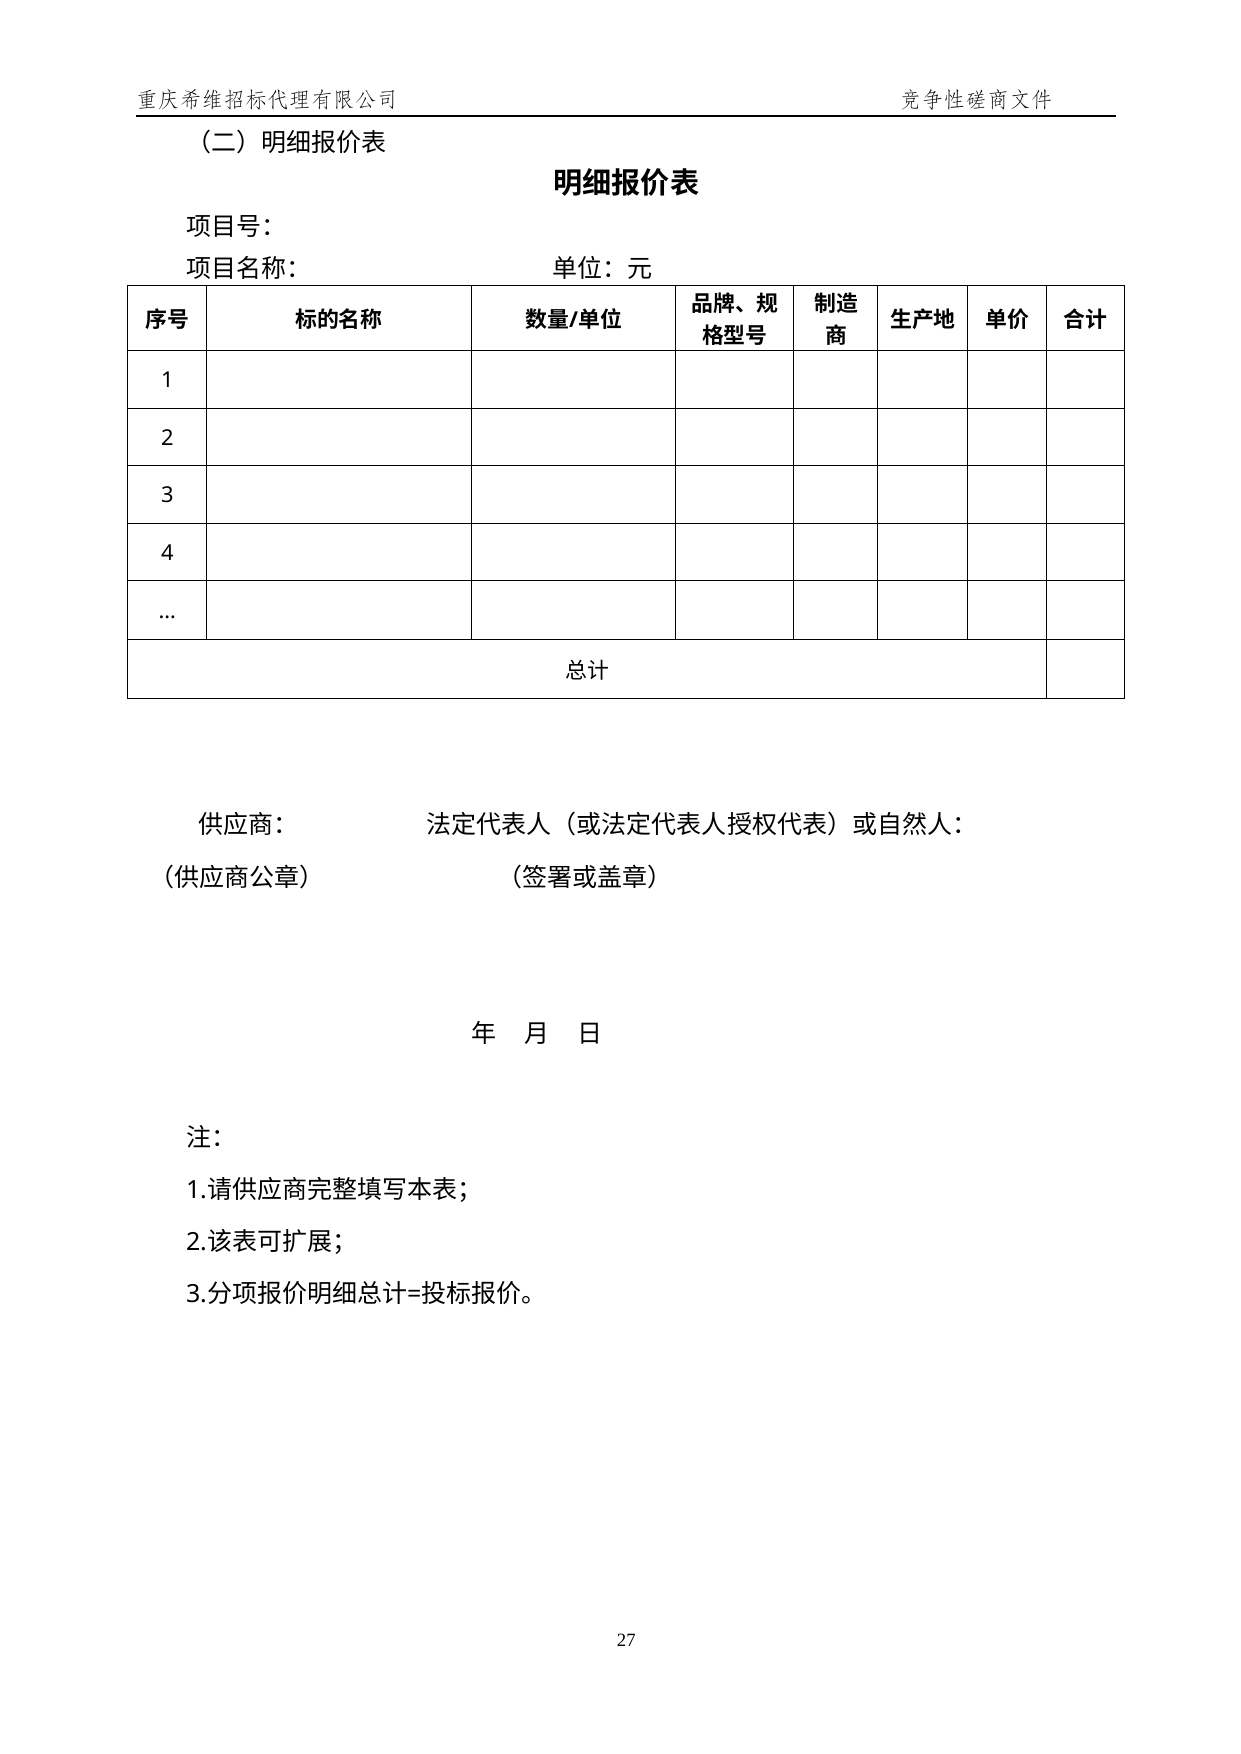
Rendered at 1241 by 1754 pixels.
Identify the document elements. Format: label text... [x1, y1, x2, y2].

text 明细报价表 [136, 160, 1116, 202]
table_cell [207, 581, 471, 639]
table_header 数量/单位 [472, 286, 675, 350]
table_cell [794, 466, 877, 523]
table_cell [878, 581, 967, 639]
table_cell [1047, 466, 1124, 523]
table_cell [676, 581, 793, 639]
table_cell [207, 351, 471, 407]
table_header 生产地 [878, 286, 967, 350]
table_cell [968, 524, 1046, 580]
table_cell [968, 466, 1046, 523]
text 供应商： 法定代表人（或法定代表人授权代表）或自然人： [136, 792, 1116, 844]
table_cell [1047, 409, 1124, 465]
table_cell [1047, 351, 1124, 407]
table_cell [1047, 581, 1124, 639]
table_cell [472, 409, 675, 465]
table_cell 总计 [128, 640, 1046, 697]
table_cell [794, 524, 877, 580]
text 2.该表可扩展； [136, 1209, 1116, 1261]
text 1.请供应商完整填写本表； [136, 1157, 1116, 1209]
table_cell [1047, 524, 1124, 580]
table_header 单价 [968, 286, 1046, 350]
table_cell [472, 581, 675, 639]
table_cell [472, 466, 675, 523]
table_cell [878, 466, 967, 523]
table_cell 4 [128, 524, 206, 580]
table_cell [472, 351, 675, 407]
table_cell [207, 409, 471, 465]
table_cell [878, 524, 967, 580]
table_cell [207, 524, 471, 580]
table_cell [794, 409, 877, 465]
table_header 标的名称 [207, 286, 471, 350]
table_cell [1047, 640, 1124, 697]
table_cell [794, 351, 877, 407]
table_header 制造商 [794, 286, 877, 350]
table_cell [676, 351, 793, 407]
table_cell [794, 581, 877, 639]
text 年 月 日 [136, 1001, 1116, 1053]
table_cell [968, 409, 1046, 465]
table_cell [676, 409, 793, 465]
table_cell [878, 409, 967, 465]
text （供应商公章） （签署或盖章） [136, 844, 1116, 896]
table_header 合计 [1047, 286, 1124, 350]
table_cell [878, 351, 967, 407]
table_cell [968, 581, 1046, 639]
text 项目号： [136, 202, 1116, 244]
table_cell 3 [128, 466, 206, 523]
table_header 序号 [128, 286, 206, 350]
table_cell [472, 524, 675, 580]
table_cell 2 [128, 409, 206, 465]
table_cell [676, 524, 793, 580]
table_cell [207, 466, 471, 523]
table_cell 1 [128, 351, 206, 407]
text 注： [136, 1105, 1116, 1157]
table_cell [968, 351, 1046, 407]
table_cell [676, 466, 793, 523]
text 项目名称： 单位：元 [136, 244, 1116, 285]
text （二）明细报价表 [136, 118, 1116, 160]
table_header 品牌、规格型号 [676, 286, 793, 350]
text 3.分项报价明细总计=投标报价。 [136, 1261, 1116, 1313]
table_cell … [128, 581, 206, 639]
